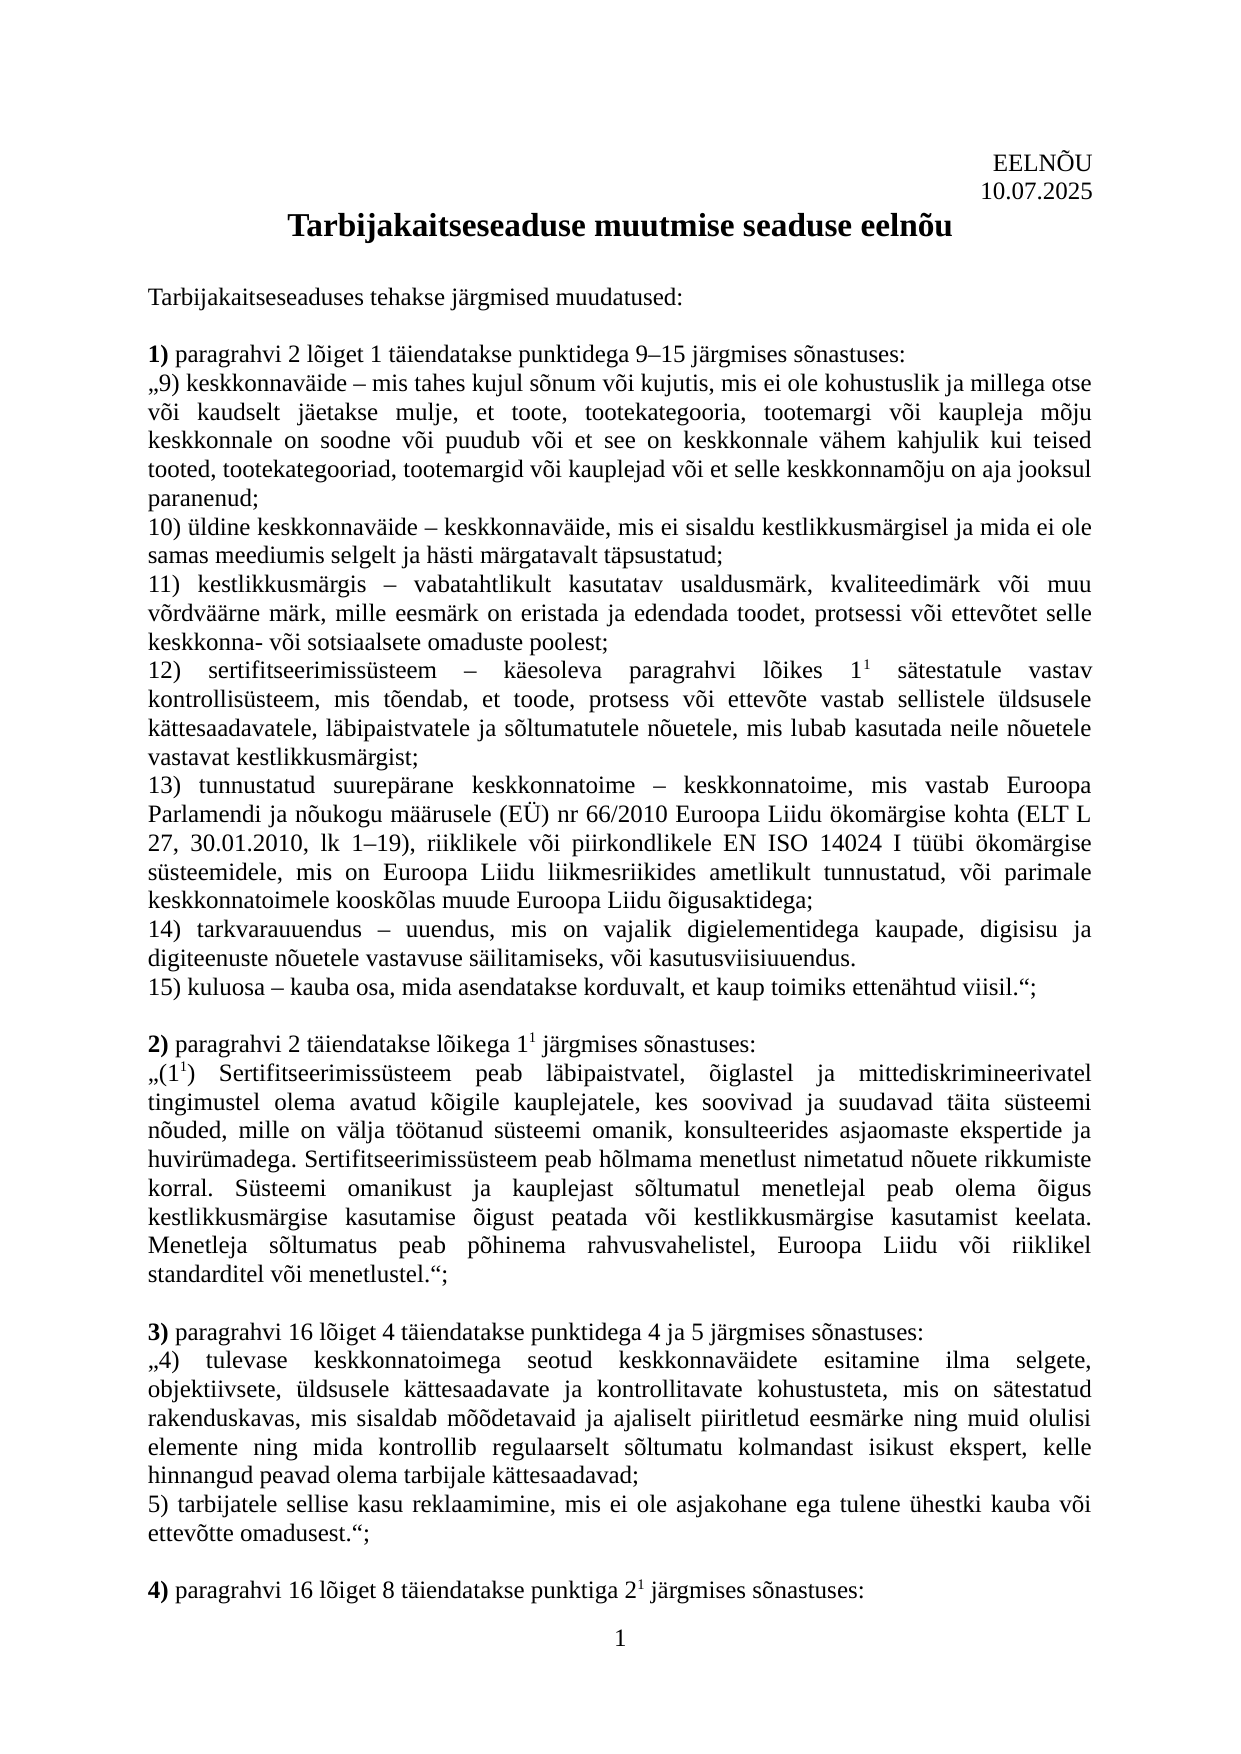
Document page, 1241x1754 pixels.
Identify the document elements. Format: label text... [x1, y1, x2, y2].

text EELNÕU [148, 148, 1093, 176]
text 2) paragrahvi 2 täiendatakse lõikega 11 järgmises sõnastuses: [148, 1029, 1093, 1058]
text 12) sertifitseerimissüsteem – käesoleva paragrahvi lõikes 11 sätestatule vastav kontrollisüsteem, mis tõendab, et toode, protsess või ettevõte vastab sellistele üldsusele kättesaadavatele, läbipaistvatele ja sõltumatutele nõuetele, mis lubab kasutada neile nõuetele vastavat kestlikkusmärgist; [148, 656, 1093, 771]
text 11) kestlikkusmärgis – vabatahtlikult kasutatav usaldusmärk, kvaliteedimärk või muu võrdväärne märk, mille eesmärk on eristada ja edendada toodet, protsessi või ettevõtet selle keskkonna- või sotsiaalsete omaduste poolest; [148, 569, 1093, 656]
text 10.07.2025 [148, 176, 1093, 205]
text 5) tarbijatele sellise kasu reklaamimine, mis ei ole asjakohane ega tulene ühestki kauba või ettevõtte omadusest.“; [148, 1489, 1093, 1547]
text „9) keskkonnaväide – mis tahes kujul sõnum või kujutis, mis ei ole kohustuslik ja millega otse või kaudselt jäetakse mulje, et toote, tootekategooria, tootemargi või kaupleja mõju keskkonnale on soodne või puudub või et see on keskkonnale vähem kahjulik kui teised tooted, tootekategooriad, tootemargid või kauplejad või et selle keskkonnamõju on aja jooksul paranenud; [148, 368, 1093, 512]
text 14) tarkvarauuendus – uuendus, mis on vajalik digielementidega kaupade, digisisu ja digiteenuste nõuetele vastavuse säilitamiseks, või kasutusviisiuuendus. [148, 914, 1093, 972]
text 13) tunnustatud suurepärane keskkonnatoime – keskkonnatoime, mis vastab Euroopa Parlamendi ja nõukogu määrusele (EÜ) nr 66/2010 Euroopa Liidu ökomärgise kohta (ELT L 27, 30.01.2010, lk 1–19), riiklikele või piirkondlikele EN ISO 14024 I tüübi ökomärgise süsteemidele, mis on Euroopa Liidu liikmesriikides ametlikult tunnustatud, või parimale keskkonnatoimele kooskõlas muude Euroopa Liidu õigusaktidega; [148, 771, 1093, 914]
text „(11) Sertifitseerimissüsteem peab läbipaistvatel, õiglastel ja mittediskrimineerivatel tingimustel olema avatud kõigile kauplejatele, kes soovivad ja suudavad täita süsteemi nõuded, mille on välja töötanud süsteemi omanik, konsulteerides asjaomaste ekspertide ja huvirümadega. Sertifitseerimissüsteem peab hõlmama menetlust nimetatud nõuete rikkumiste korral. Süsteemi omanikust ja kauplejast sõltumatul menetlejal peab olema õigus kestlikkusmärgise kasutamise õigust peatada või kestlikkusmärgise kasutamist keelata. Menetleja sõltumatus peab põhinema rahvusvahelistel, Euroopa Liidu või riiklikel standarditel või menetlustel.“; [148, 1058, 1093, 1288]
text „4) tulevase keskkonnatoimega seotud keskkonnaväidete esitamine ilma selgete, objektiivsete, üldsusele kättesaadavate ja kontrollitavate kohustusteta, mis on sätestatud rakenduskavas, mis sisaldab mõõdetavaid ja ajaliselt piiritletud eesmärke ning muid olulisi elemente ning mida kontrollib regulaarselt sõltumatu kolmandast isikust ekspert, kelle hinnangud peavad olema tarbijale kättesaadavad; [148, 1346, 1093, 1489]
text 4) paragrahvi 16 lõiget 8 täiendatakse punktiga 21 järgmises sõnastuses: [148, 1576, 1093, 1604]
text 3) paragrahvi 16 lõiget 4 täiendatakse punktidega 4 ja 5 järgmises sõnastuses: [148, 1317, 1093, 1346]
text 15) kuluosa – kauba osa, mida asendatakse korduvalt, et kaup toimiks ettenähtud viisil.“; [148, 972, 1093, 1001]
text Tarbijakaitseseaduse muutmise seaduse eelnõu [148, 205, 1093, 243]
text 10) üldine keskkonnaväide – keskkonnaväide, mis ei sisaldu kestlikkusmärgisel ja mida ei ole samas meediumis selgelt ja hästi märgatavalt täpsustatud; [148, 512, 1093, 569]
text 1) paragrahvi 2 lõiget 1 täiendatakse punktidega 9–15 järgmises sõnastuses: [148, 339, 1093, 368]
text Tarbijakaitseseaduses tehakse järgmised muudatused: [148, 282, 1093, 311]
